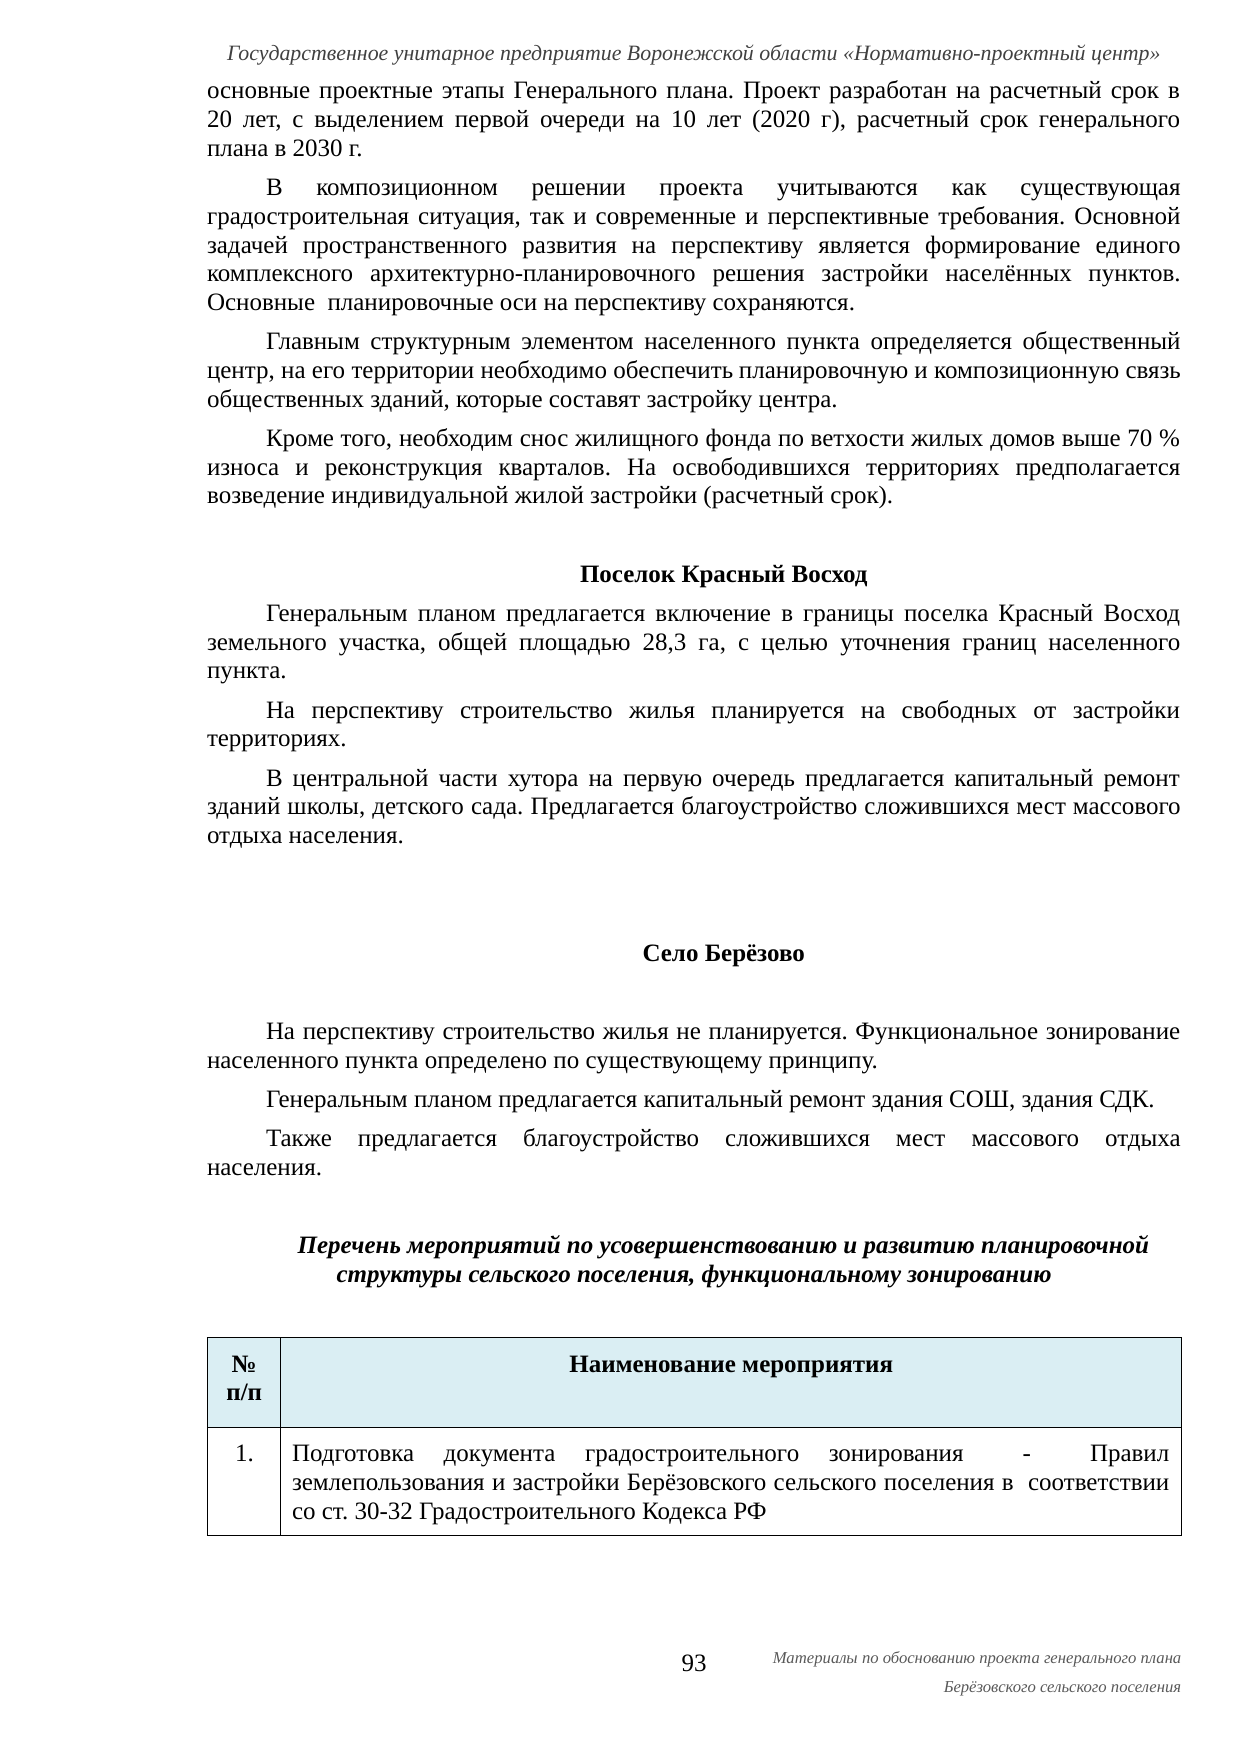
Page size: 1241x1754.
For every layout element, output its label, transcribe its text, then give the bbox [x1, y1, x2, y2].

text Село Берёзово [207, 938, 1181, 966]
text Перечень мероприятий по усовершенствованию и развитию планировочной структуры сельского поселения, функциональному зонированию [207, 1230, 1181, 1288]
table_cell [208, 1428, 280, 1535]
text На перспективу строительство жилья не планируется. Функциональное зонирование населенного пункта определено по существующему принципу. [207, 1016, 1181, 1073]
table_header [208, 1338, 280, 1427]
text Генеральным планом предлагается включение в границы поселка Красный Восход земельного участка, общей площадью 28,3 га, с целью уточнения границ населенного пункта. [207, 598, 1181, 684]
text В центральной части хутора на первую очередь предлагается капитальный ремонт зданий школы, детского сада. Предлагается благоустройство сложившихся мест массового отдыха населения. [207, 763, 1181, 849]
text Поселок Красный Восход [207, 559, 1181, 588]
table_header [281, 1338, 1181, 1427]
text На перспективу строительство жилья планируется на свободных от застройки территориях. [207, 695, 1181, 752]
text Генеральным планом предлагается капитальный ремонт здания СОШ, здания СДК. [207, 1084, 1181, 1113]
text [207, 76, 1181, 162]
text Кроме того, необходим снос жилищного фонда по ветхости жилых домов выше 70 % износа и реконструкция кварталов. На освободившихся территориях предполагается возведение индивидуальной жилой застройки (расчетный срок). [207, 423, 1181, 509]
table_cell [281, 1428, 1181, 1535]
text Главным структурным элементом населенного пункта определяется общественный центр, на его территории необходимо обеспечить планировочную и композиционную связь общественных зданий, которые составят застройку центра. [207, 326, 1181, 413]
text В композиционном решении проекта учитываются как существующая градостроительная ситуация, так и современные и перспективные требования. Основной задачей пространственного развития на перспективу является формирование единого комплексного архитектурно-планировочного решения застройки населённых пунктов. Основные планировочные оси на перспективу сохраняются. [207, 172, 1181, 316]
text Также предлагается благоустройство сложившихся мест массового отдыха населения. [207, 1123, 1181, 1181]
